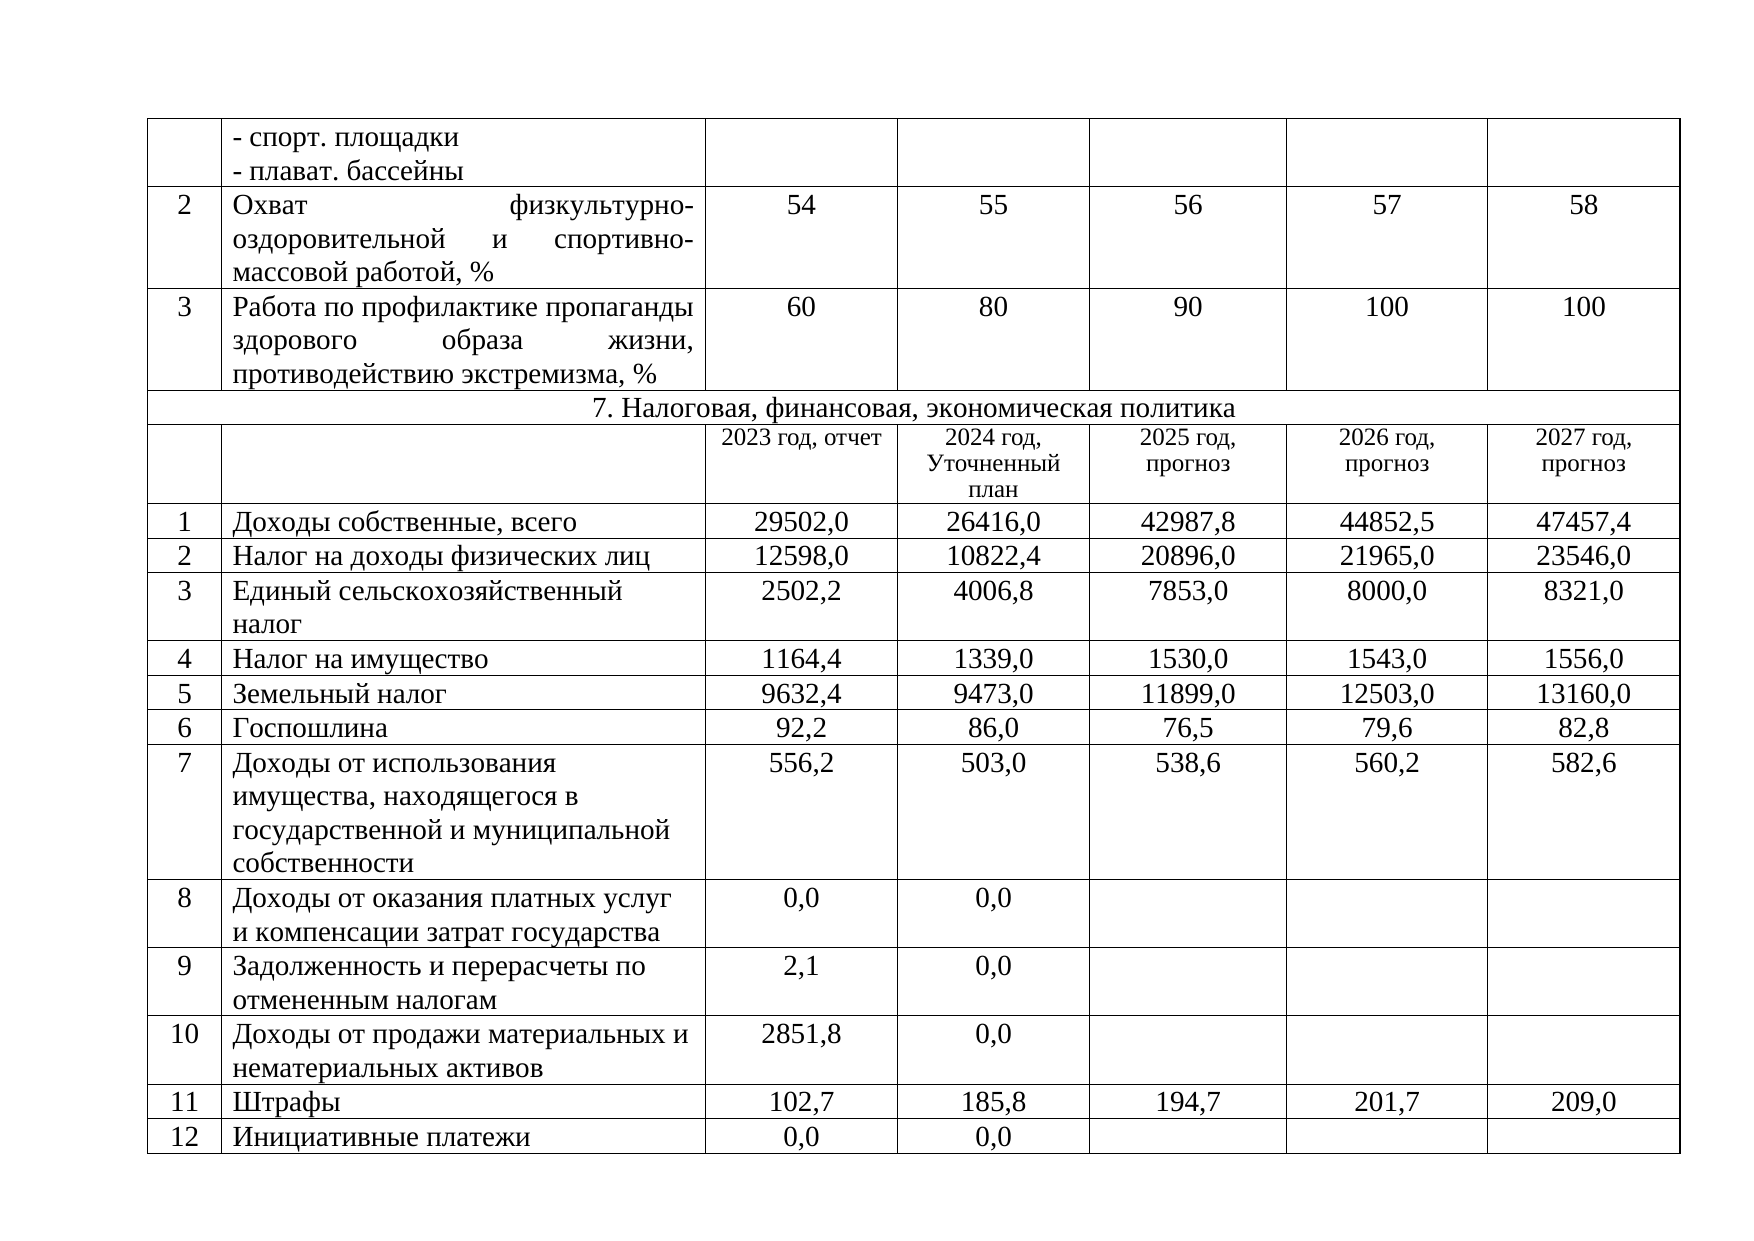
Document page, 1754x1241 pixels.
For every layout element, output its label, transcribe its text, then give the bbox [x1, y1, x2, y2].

table_cell 9 [148, 948, 221, 1015]
table_cell Инициативные платежи [222, 1119, 705, 1153]
table_cell 57 [1287, 187, 1487, 288]
table_cell 4006,8 [898, 573, 1089, 640]
table_cell 12503,0 [1287, 676, 1487, 709]
table_cell 79,6 [1287, 710, 1487, 744]
table_cell [1090, 1119, 1286, 1153]
table_cell 102,7 [706, 1085, 897, 1118]
table_cell 11899,0 [1090, 676, 1286, 709]
table_cell 1164,4 [706, 641, 897, 675]
table_cell 4 [148, 641, 221, 675]
table_cell 0,0 [898, 880, 1089, 947]
table_cell 3 [148, 289, 221, 389]
table_cell 44852,5 [1287, 504, 1487, 537]
table_cell Земельный налог [222, 676, 705, 709]
table_cell 0,0 [706, 880, 897, 947]
table_cell 2,1 [706, 948, 897, 1015]
table_cell 2024 год, Уточненный план [898, 425, 1089, 503]
table_cell 100 [1488, 289, 1679, 389]
table_cell Единый сельскохозяйственный налог [222, 573, 705, 640]
table_cell Охват физкультурно-оздоровительной и спортивно-массовой работой, % [222, 187, 705, 288]
table_cell 2851,8 [706, 1016, 897, 1083]
table_cell 1 [1287, 119, 1487, 186]
table_cell Доходы собственные, всего [222, 504, 705, 537]
table_cell 503,0 [898, 745, 1089, 879]
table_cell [222, 119, 705, 186]
table_cell [1287, 1016, 1487, 1083]
table_cell 90 [1090, 289, 1286, 389]
table_cell 21965,0 [1287, 539, 1487, 572]
table_cell 5 [148, 676, 221, 709]
table_cell 76,5 [1090, 710, 1286, 744]
table_cell 1 [1488, 119, 1679, 186]
table_cell 7 [148, 745, 221, 879]
table_cell 86,0 [898, 710, 1089, 744]
table_cell 12 [148, 1119, 221, 1153]
table_cell 1556,0 [1488, 641, 1679, 675]
table_cell 0,0 [898, 948, 1089, 1015]
table_cell Доходы от продажи материальных и нематериальных активов [222, 1016, 705, 1083]
table_cell 13160,0 [1488, 676, 1679, 709]
table_cell 0,0 [898, 1016, 1089, 1083]
table_cell 6 [148, 710, 221, 744]
table_cell 1530,0 [1090, 641, 1286, 675]
table_cell Задолженность и перерасчеты по отмененным налогам [222, 948, 705, 1015]
table_cell [222, 425, 705, 503]
table_cell 2502,2 [706, 573, 897, 640]
table_cell 29502,0 [706, 504, 897, 537]
table_cell 1543,0 [1287, 641, 1487, 675]
table_cell 185,8 [898, 1085, 1089, 1118]
table_cell Налог на имущество [222, 641, 705, 675]
table_cell 582,6 [1488, 745, 1679, 879]
table_cell 20896,0 [1090, 539, 1286, 572]
table_cell 1 [148, 119, 221, 186]
table_cell 1 [1090, 119, 1286, 186]
table_cell 8321,0 [1488, 573, 1679, 640]
table_cell [1090, 948, 1286, 1015]
table_cell 55 [898, 187, 1089, 288]
table_cell 82,8 [1488, 710, 1679, 744]
table_cell 8000,0 [1287, 573, 1487, 640]
table_cell [1287, 948, 1487, 1015]
table_cell 58 [1488, 187, 1679, 288]
table_cell 2027 год, прогноз [1488, 425, 1679, 503]
table_cell 11 [148, 1085, 221, 1118]
table_cell [1488, 1016, 1679, 1083]
table_cell [1090, 1016, 1286, 1083]
table_cell 0,0 [706, 1119, 897, 1153]
table_cell Доходы от оказания платных услуг и компенсации затрат государства [222, 880, 705, 947]
table_cell 560,2 [1287, 745, 1487, 879]
table_cell 9632,4 [706, 676, 897, 709]
table_cell [148, 425, 221, 503]
table_cell Налог на доходы физических лиц [222, 539, 705, 572]
table_cell 100 [1287, 289, 1487, 389]
table_cell 556,2 [706, 745, 897, 879]
table_cell 56 [1090, 187, 1286, 288]
table_cell 1 [148, 504, 221, 537]
table_cell [1488, 948, 1679, 1015]
table_cell 23546,0 [1488, 539, 1679, 572]
table_cell 1 [898, 119, 1089, 186]
table_cell Госпошлина [222, 710, 705, 744]
table_cell 10 [148, 1016, 221, 1083]
table_cell 7. Налоговая, финансовая, экономическая политика [148, 391, 1679, 424]
table_cell Работа по профилактике пропаганды здорового образа жизни, противодействию экстремизма, % [222, 289, 705, 389]
table_cell [1287, 1119, 1487, 1153]
table_cell 2023 год, отчет [706, 425, 897, 503]
table_cell 201,7 [1287, 1085, 1487, 1118]
table_cell [1488, 1119, 1679, 1153]
table_cell [1090, 880, 1286, 947]
table_cell 194,7 [1090, 1085, 1286, 1118]
table_cell 26416,0 [898, 504, 1089, 537]
table_cell 3 [148, 573, 221, 640]
table_cell 2 [148, 539, 221, 572]
table_cell 1 [706, 119, 897, 186]
table_cell 60 [706, 289, 897, 389]
table_cell 8 [148, 880, 221, 947]
table_cell 54 [706, 187, 897, 288]
table_cell Доходы от использования имущества, находящегося в государственной и муниципальной собственности [222, 745, 705, 879]
table_cell Штрафы [222, 1085, 705, 1118]
table_cell 47457,4 [1488, 504, 1679, 537]
table_cell [1287, 880, 1487, 947]
table_cell 2 [148, 187, 221, 288]
table_cell 12598,0 [706, 539, 897, 572]
table_cell 7853,0 [1090, 573, 1286, 640]
table_cell 10822,4 [898, 539, 1089, 572]
table_cell [1488, 880, 1679, 947]
table_cell 9473,0 [898, 676, 1089, 709]
table_cell 92,2 [706, 710, 897, 744]
table_cell 2026 год, прогноз [1287, 425, 1487, 503]
table_cell 2025 год, прогноз [1090, 425, 1286, 503]
table_cell 1339,0 [898, 641, 1089, 675]
table_cell 0,0 [898, 1119, 1089, 1153]
table_cell 538,6 [1090, 745, 1286, 879]
table_cell 42987,8 [1090, 504, 1286, 537]
table_cell 209,0 [1488, 1085, 1679, 1118]
table_cell 80 [898, 289, 1089, 389]
